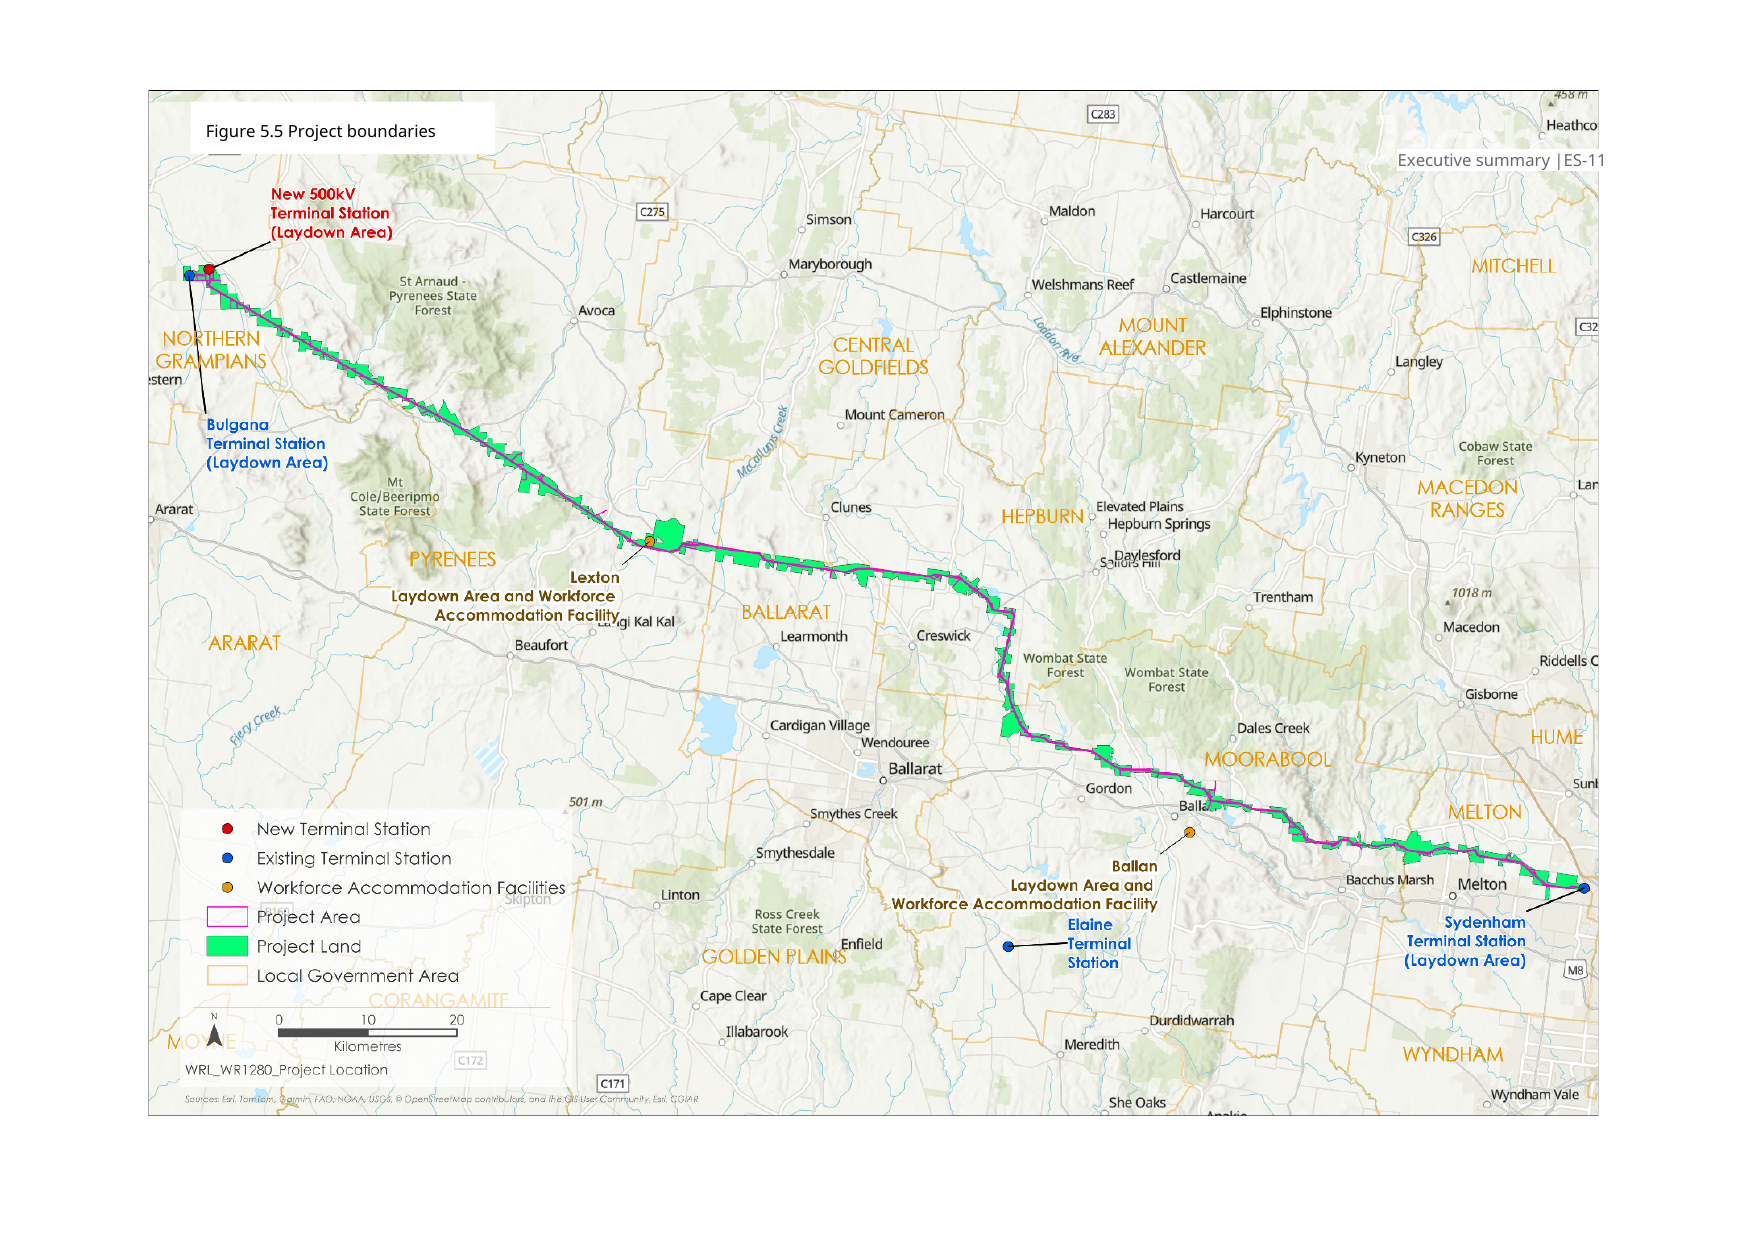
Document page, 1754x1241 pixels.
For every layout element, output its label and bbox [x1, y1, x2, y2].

picture [148, 90, 1599, 1116]
